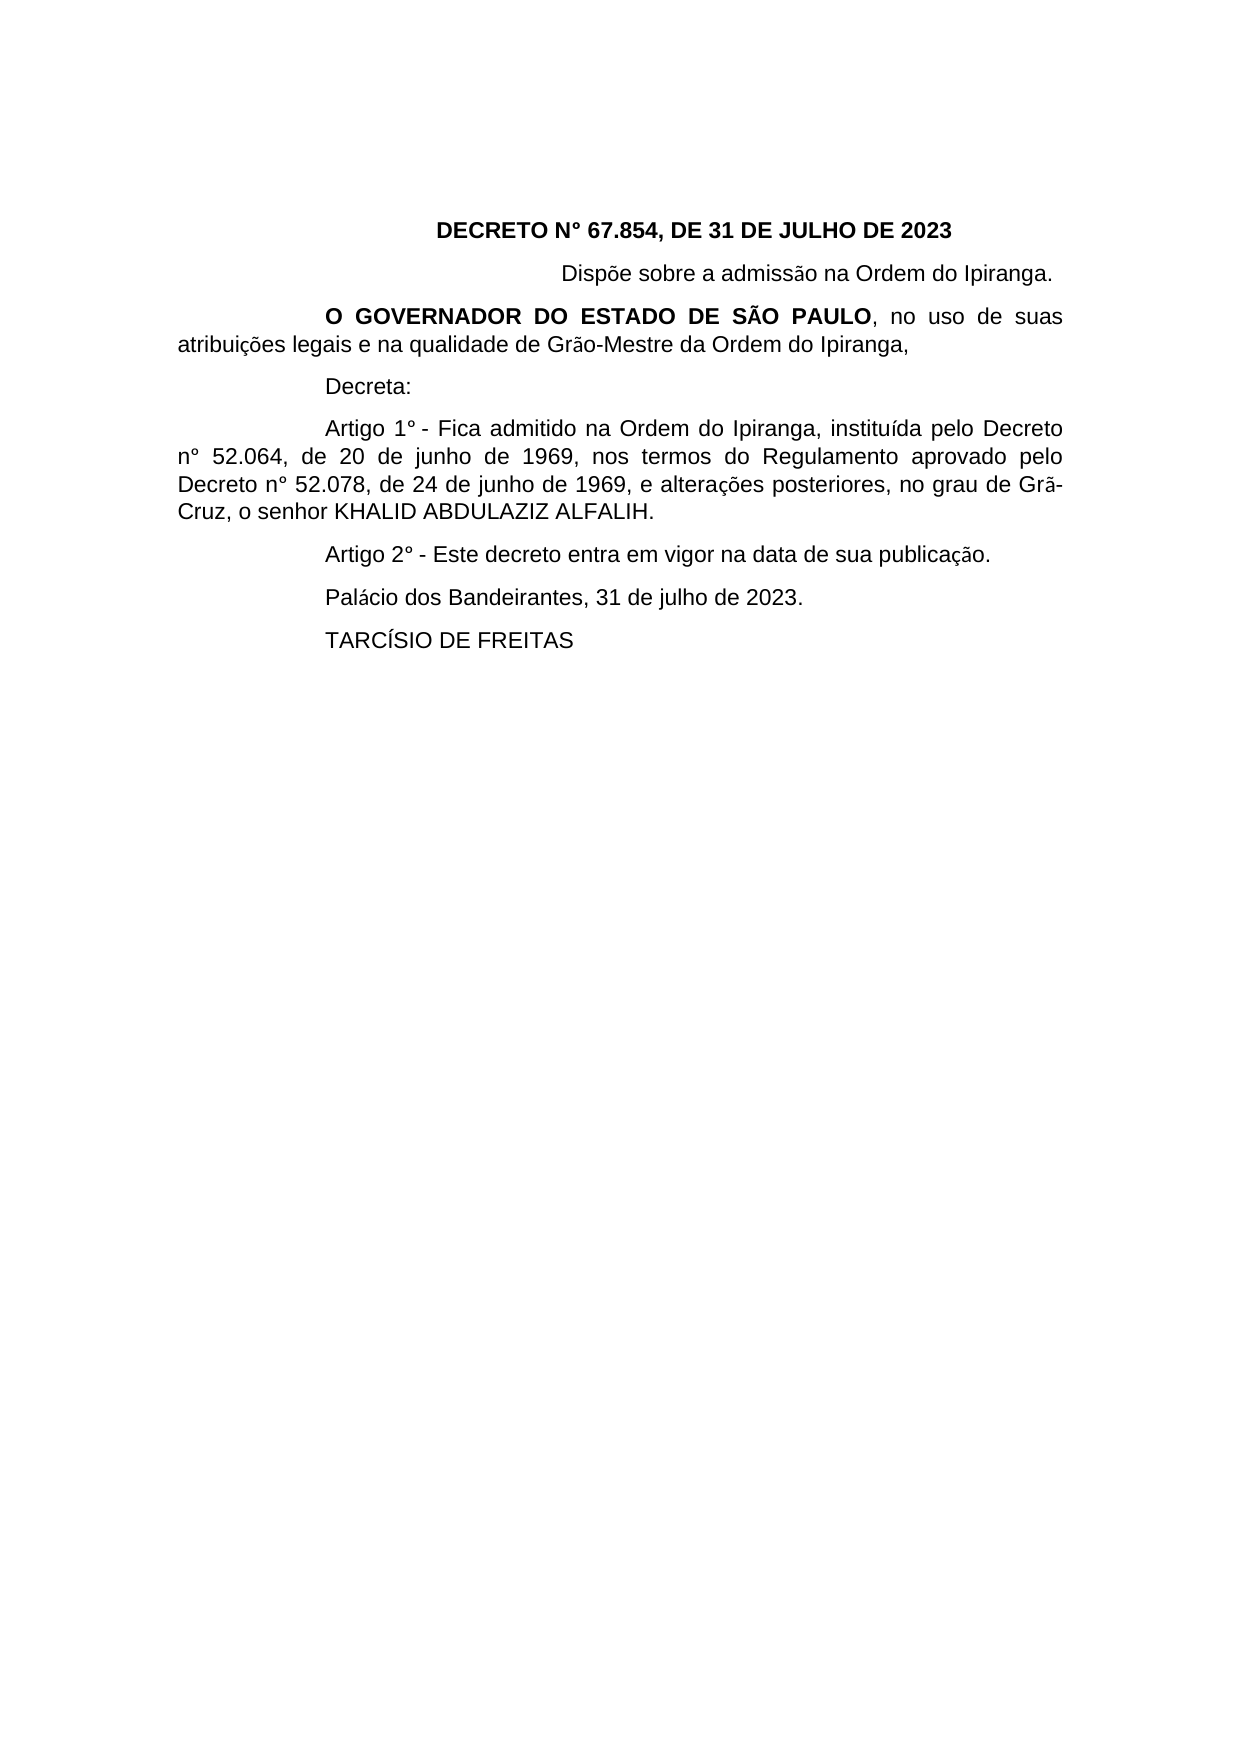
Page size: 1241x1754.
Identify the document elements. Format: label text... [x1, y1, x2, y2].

text DECRETO Nº 67.854, DE 31 DE JULHO DE 2023 [177, 216, 1063, 244]
text Artigo 2º - Este decreto entra em vigor na data de sua publicação. [177, 540, 1063, 568]
text Decreta: [177, 373, 1063, 399]
text TARCÍSIO DE FREITAS [177, 626, 1063, 654]
text Dispõe sobre a admissão na Ordem do Ipiranga. [561, 259, 1063, 287]
text O GOVERNADOR DO ESTADO DE SÃO PAULO, no uso de suas atribuições legais e na qualidade de Grão-Mestre da Ordem do Ipiranga, [177, 302, 1063, 358]
text Artigo 1º - Fica admitido na Ordem do Ipiranga, instituída pelo Decreto nº 52.064, de 20 de junho de 1969, nos termos do Regulamento aprovado pelo Decreto nº 52.078, de 24 de junho de 1969, e alterações posteriores, no grau de Grã-Cruz, o senhor KHALID ABDULAZIZ ALFALIH. [177, 414, 1063, 525]
text Palácio dos Bandeirantes, 31 de julho de 2023. [177, 583, 1063, 611]
